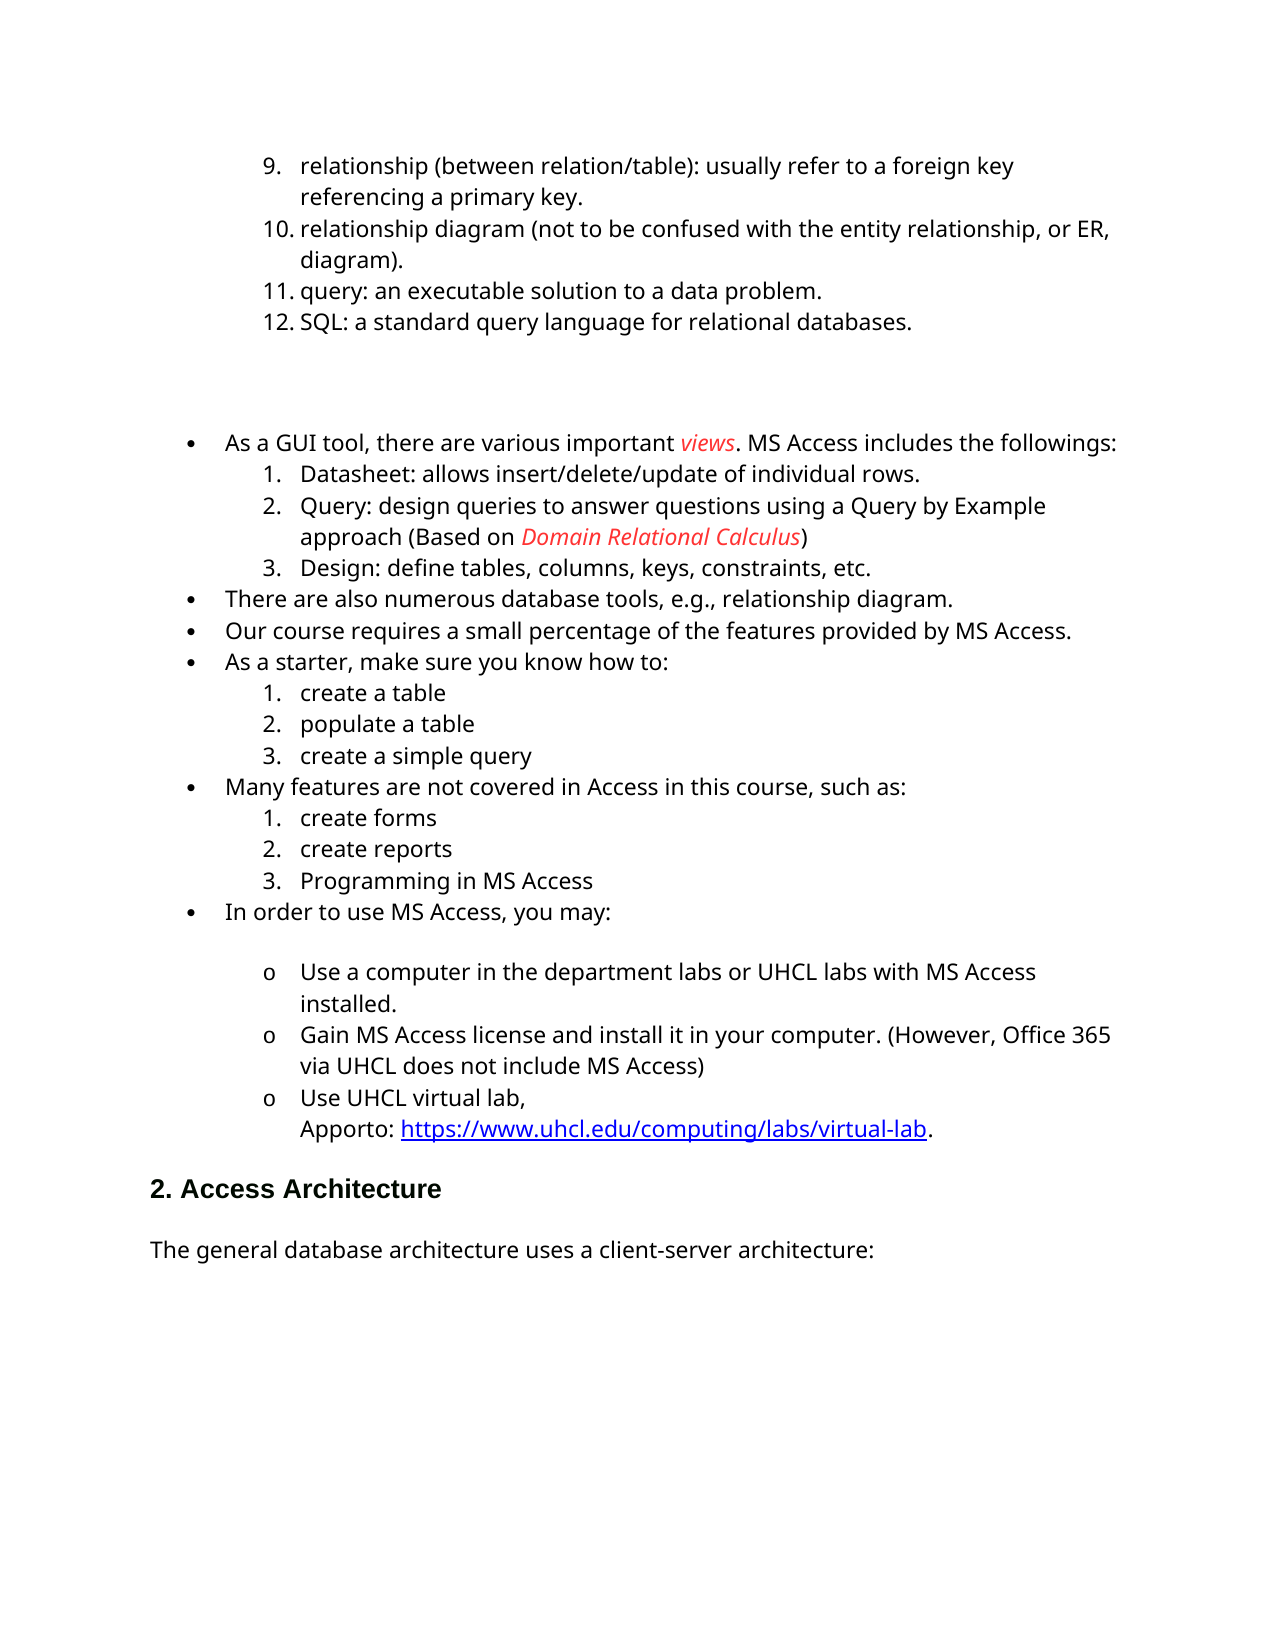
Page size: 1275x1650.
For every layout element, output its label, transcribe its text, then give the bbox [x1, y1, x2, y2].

list Gain MS Access license and install it in your computer. (However, Office 365 via UHCL does not include MS Access) [262, 1019, 1125, 1081]
list In order to use MS Access, you may: [187, 896, 1125, 927]
list create a table [262, 677, 1125, 708]
text 2. Access Architecture [150, 1173, 1125, 1204]
list Design: define tables, columns, keys, constraints, etc. [262, 552, 1125, 583]
text The general database architecture uses a client-server architecture: [150, 1234, 1125, 1265]
list SQL: a standard query language for relational databases. [262, 306, 1125, 337]
list Many features are not covered in Access in this course, such as: [187, 771, 1125, 802]
list As a starter, make sure you know how to: [187, 646, 1125, 677]
list As a GUI tool, there are various important views. MS Access includes the followings: [187, 427, 1125, 458]
list populate a table [262, 708, 1125, 739]
list create reports [262, 833, 1125, 864]
list Use UHCL virtual lab, Apporto: https://www.uhcl.edu/computing/labs/virtual-lab. [262, 1081, 1125, 1144]
list Query: design queries to answer questions using a Query by Example approach (Based on Domain Relational Calculus) [262, 489, 1125, 552]
list query: an executable solution to a data problem. [262, 275, 1125, 306]
list Our course requires a small percentage of the features provided by MS Access. [187, 614, 1125, 646]
list Datasheet: allows insert/delete/update of individual rows. [262, 458, 1125, 489]
list relationship diagram (not to be confused with the entity relationship, or ER, diagram). [262, 212, 1125, 275]
list Programming in MS Access [262, 864, 1125, 896]
list Use a computer in the department labs or UHCL labs with MS Access installed. [262, 956, 1125, 1019]
list create a simple query [262, 739, 1125, 771]
list There are also numerous database tools, e.g., relationship diagram. [187, 583, 1125, 614]
list create forms [262, 802, 1125, 833]
list relationship (between relation/table): usually refer to a foreign key referencing a primary key. [262, 150, 1125, 212]
